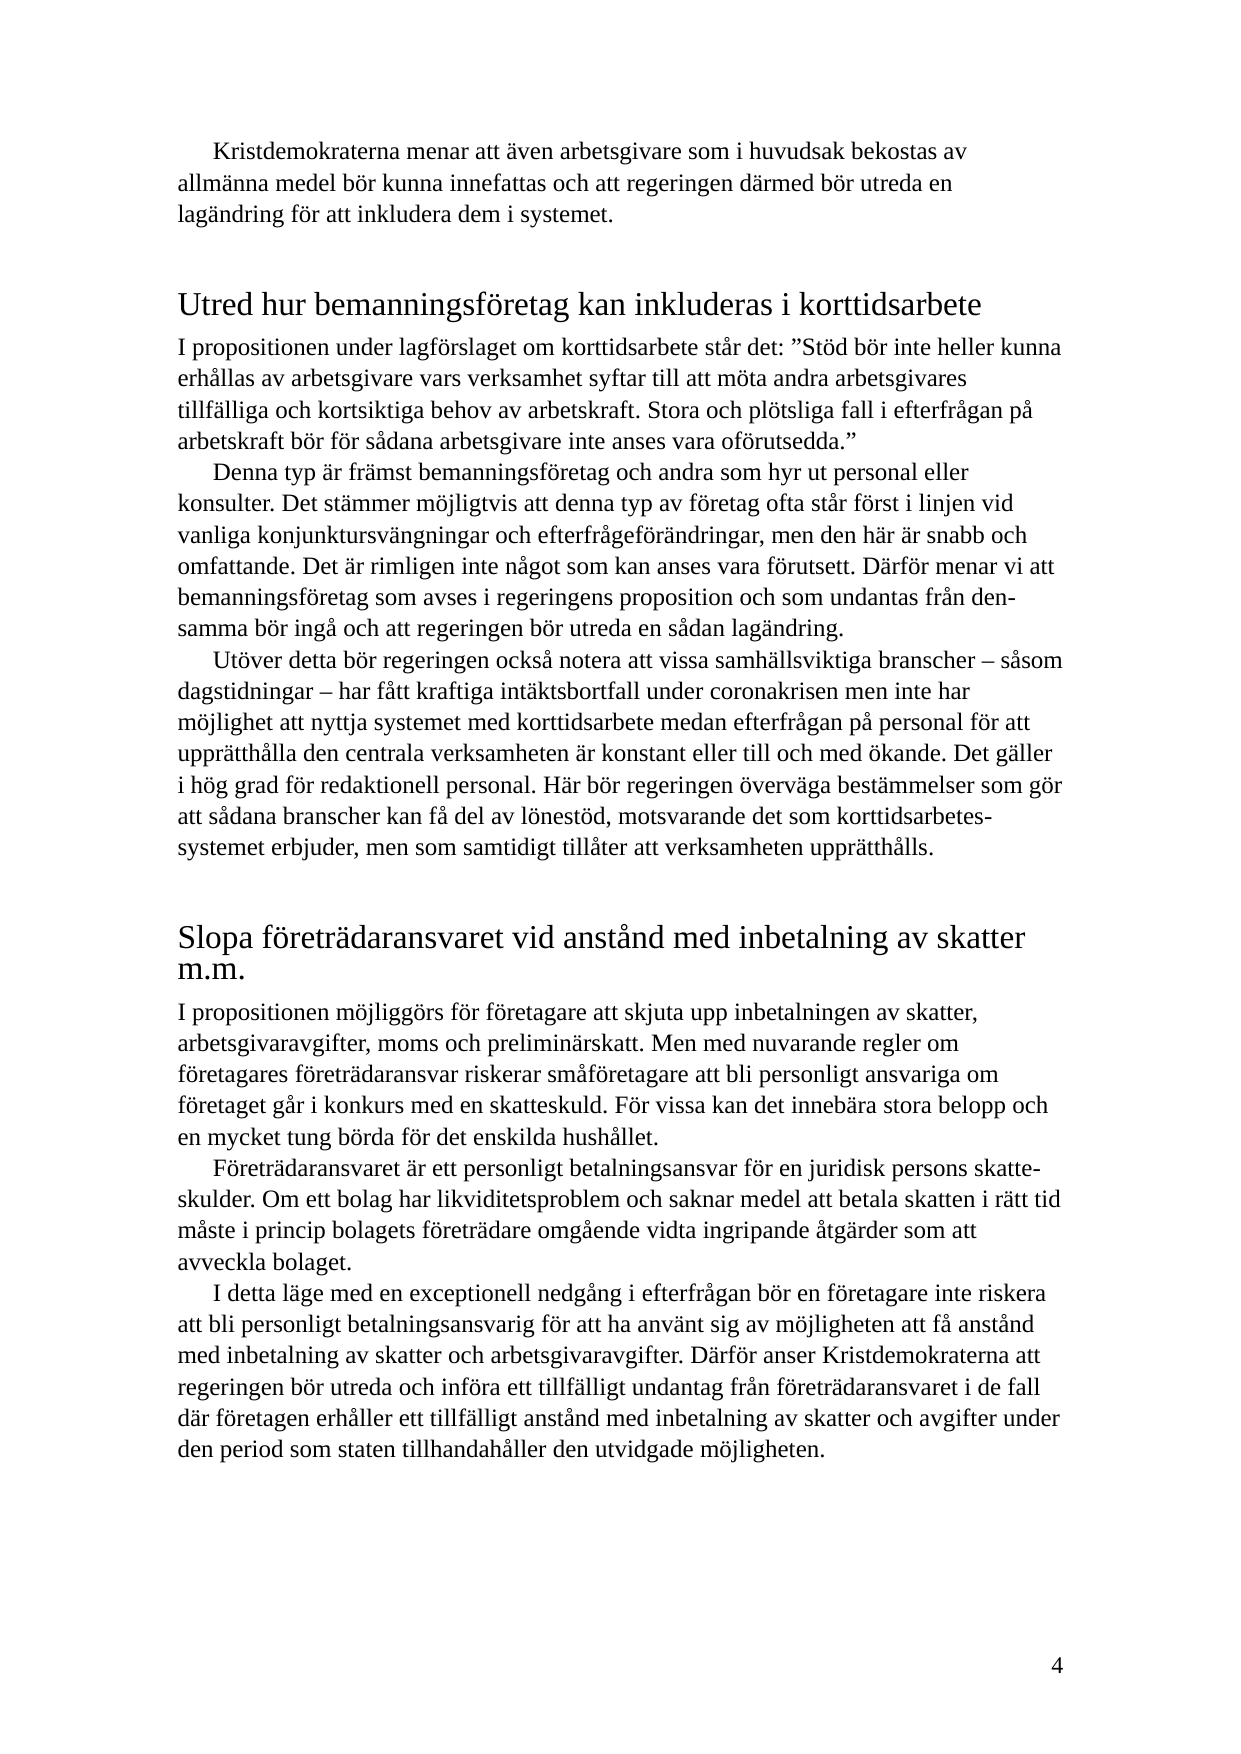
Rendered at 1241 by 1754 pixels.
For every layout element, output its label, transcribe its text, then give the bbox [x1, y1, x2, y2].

subtitle Slopa företrädaransvaret vid anstånd med inbetalning av skatter m.m. [177, 923, 1063, 986]
text Företrädaransvaret är ett personligt betalningsansvar för en juridisk persons skatteskulder. Om ett bolag har likviditetsproblem och saknar medel att betala skatten i rätt tid måste i princip bolagets företrädare omgående vidta ingripande åtgärder som att avveckla bolaget. [177, 1151, 1063, 1276]
text I propositionen under lagförslaget om korttidsarbete står det: ”Stöd bör inte heller kunna erhållas av arbetsgivare vars verksamhet syftar till att möta andra arbetsgivares tillfälliga och kortsiktiga behov av arbetskraft. Stora och plötsliga fall i efterfrågan på arbetskraft bör för sådana arbetsgivare inte anses vara oförutsedda.” [177, 330, 1063, 455]
text Utöver detta bör regeringen också notera att vissa samhällsviktiga branscher – såsom dagstidningar – har fått kraftiga intäktsbortfall under coronakrisen men inte har möjlighet att nyttja systemet med korttidsarbete medan efterfrågan på personal för att upprätthålla den centrala verksamheten är konstant eller till och med ökande. Det gäller i hög grad för redaktionell personal. Här bör regeringen överväga bestämmelser som gör att sådana branscher kan få del av lönestöd, motsvarande det som korttidsarbetessystemet erbjuder, men som samtidigt tillåter att verksamheten upprätthålls. [177, 642, 1063, 861]
subtitle Utred hur bemanningsföretag kan inkluderas i korttidsarbete [177, 290, 1063, 321]
text I detta läge med en exceptionell nedgång i efterfrågan bör en företagare inte riskera att bli personligt betalningsansvarig för att ha använt sig av möjligheten att få anstånd med inbetalning av skatter och arbetsgivaravgifter. Därför anser Kristdemokraterna att regeringen bör utreda och införa ett tillfälligt undantag från företrädaransvaret i de fall där företagen erhåller ett tillfälligt anstånd med inbetalning av skatter och avgifter under den period som staten tillhandahåller den utvidgade möjligheten. [177, 1276, 1063, 1463]
text Denna typ är främst bemanningsföretag och andra som hyr ut personal eller konsulter. Det stämmer möjligtvis att denna typ av företag ofta står först i linjen vid vanliga konjunktursvängningar och efterfrågeförändringar, men den här är snabb och omfattande. Det är rimligen inte något som kan anses vara förutsett. Därför menar vi att bemanningsföretag som avses i regeringens proposition och som undantas från densamma bör ingå och att regeringen bör utreda en sådan lagändring. [177, 455, 1063, 642]
text I propositionen möjliggörs för företagare att skjuta upp inbetalningen av skatter, arbetsgivaravgifter, moms och preliminärskatt. Men med nuvarande regler om företagares företrädaransvar riskerar småföretagare att bli personligt ansvariga om företaget går i konkurs med en skatteskuld. För vissa kan det innebära stora belopp och en mycket tung börda för det enskilda hushållet. [177, 994, 1063, 1151]
text Kristdemokraterna menar att även arbetsgivare som i huvudsak bekostas av allmänna medel bör kunna innefattas och att regeringen därmed bör utreda en lagändring för att inkludera dem i systemet. [177, 134, 1063, 228]
